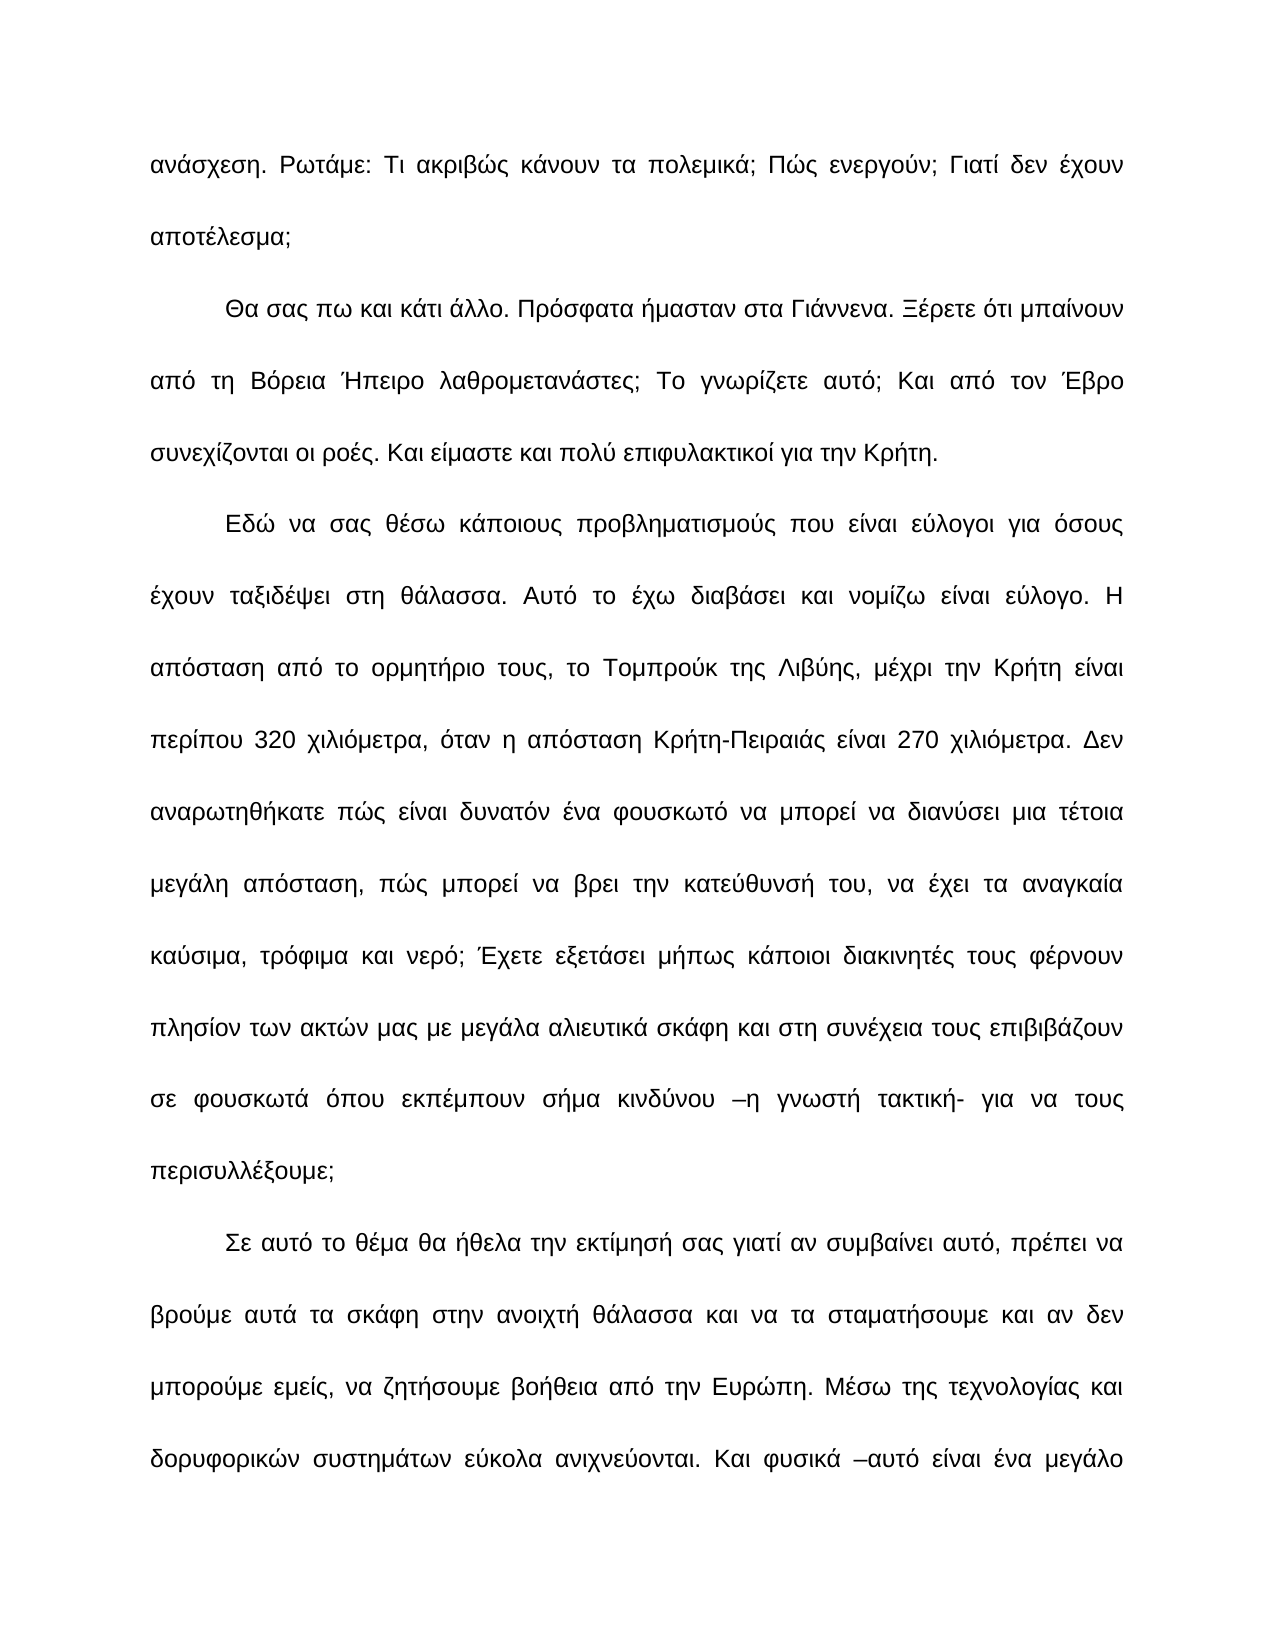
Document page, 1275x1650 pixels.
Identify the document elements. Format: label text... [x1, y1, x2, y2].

text Θα σας πω και κάτι άλλο. Πρόσφατα ήμασταν στα Γιάννενα. Ξέρετε ότι μπαίνουν από τη Βόρεια Ήπειρο λαθρομετανάστες; Το γνωρίζετε αυτό; Και από τον Έβρο συνεχίζονται οι ροές. Και είμαστε και πολύ επιφυλακτικοί για την Κρήτη. [150, 294, 1125, 466]
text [150, 150, 1125, 251]
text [150, 1228, 1125, 1472]
text Εδώ να σας θέσω κάποιους προβληματισμούς που είναι εύλογοι για όσους έχουν ταξιδέψει στη θάλασσα. Αυτό το έχω διαβάσει και νομίζω είναι εύλογο. Η απόσταση από το ορμητήριο τους, το Τομπρούκ της Λιβύης, μέχρι την Κρήτη είναι περίπου 320 χιλιόμετρα, όταν η απόσταση Κρήτη-Πειραιάς είναι 270 χιλιόμετρα. Δεν αναρωτηθήκατε πώς είναι δυνατόν ένα φουσκωτό να μπορεί να διανύσει μια τέτοια μεγάλη απόσταση, πώς μπορεί να βρει την κατεύθυνσή του, να έχει τα αναγκαία καύσιμα, τρόφιμα και νερό; Έχετε εξετάσει μήπως κάποιοι διακινητές τους φέρνουν πλησίον των ακτών μας με μεγάλα αλιευτικά σκάφη και στη συνέχεια τους επιβιβάζουν σε φουσκωτά όπου εκπέμπουν σήμα κινδύνου –η γνωστή τακτική- για να τους περισυλλέξουμε; [150, 509, 1125, 1185]
